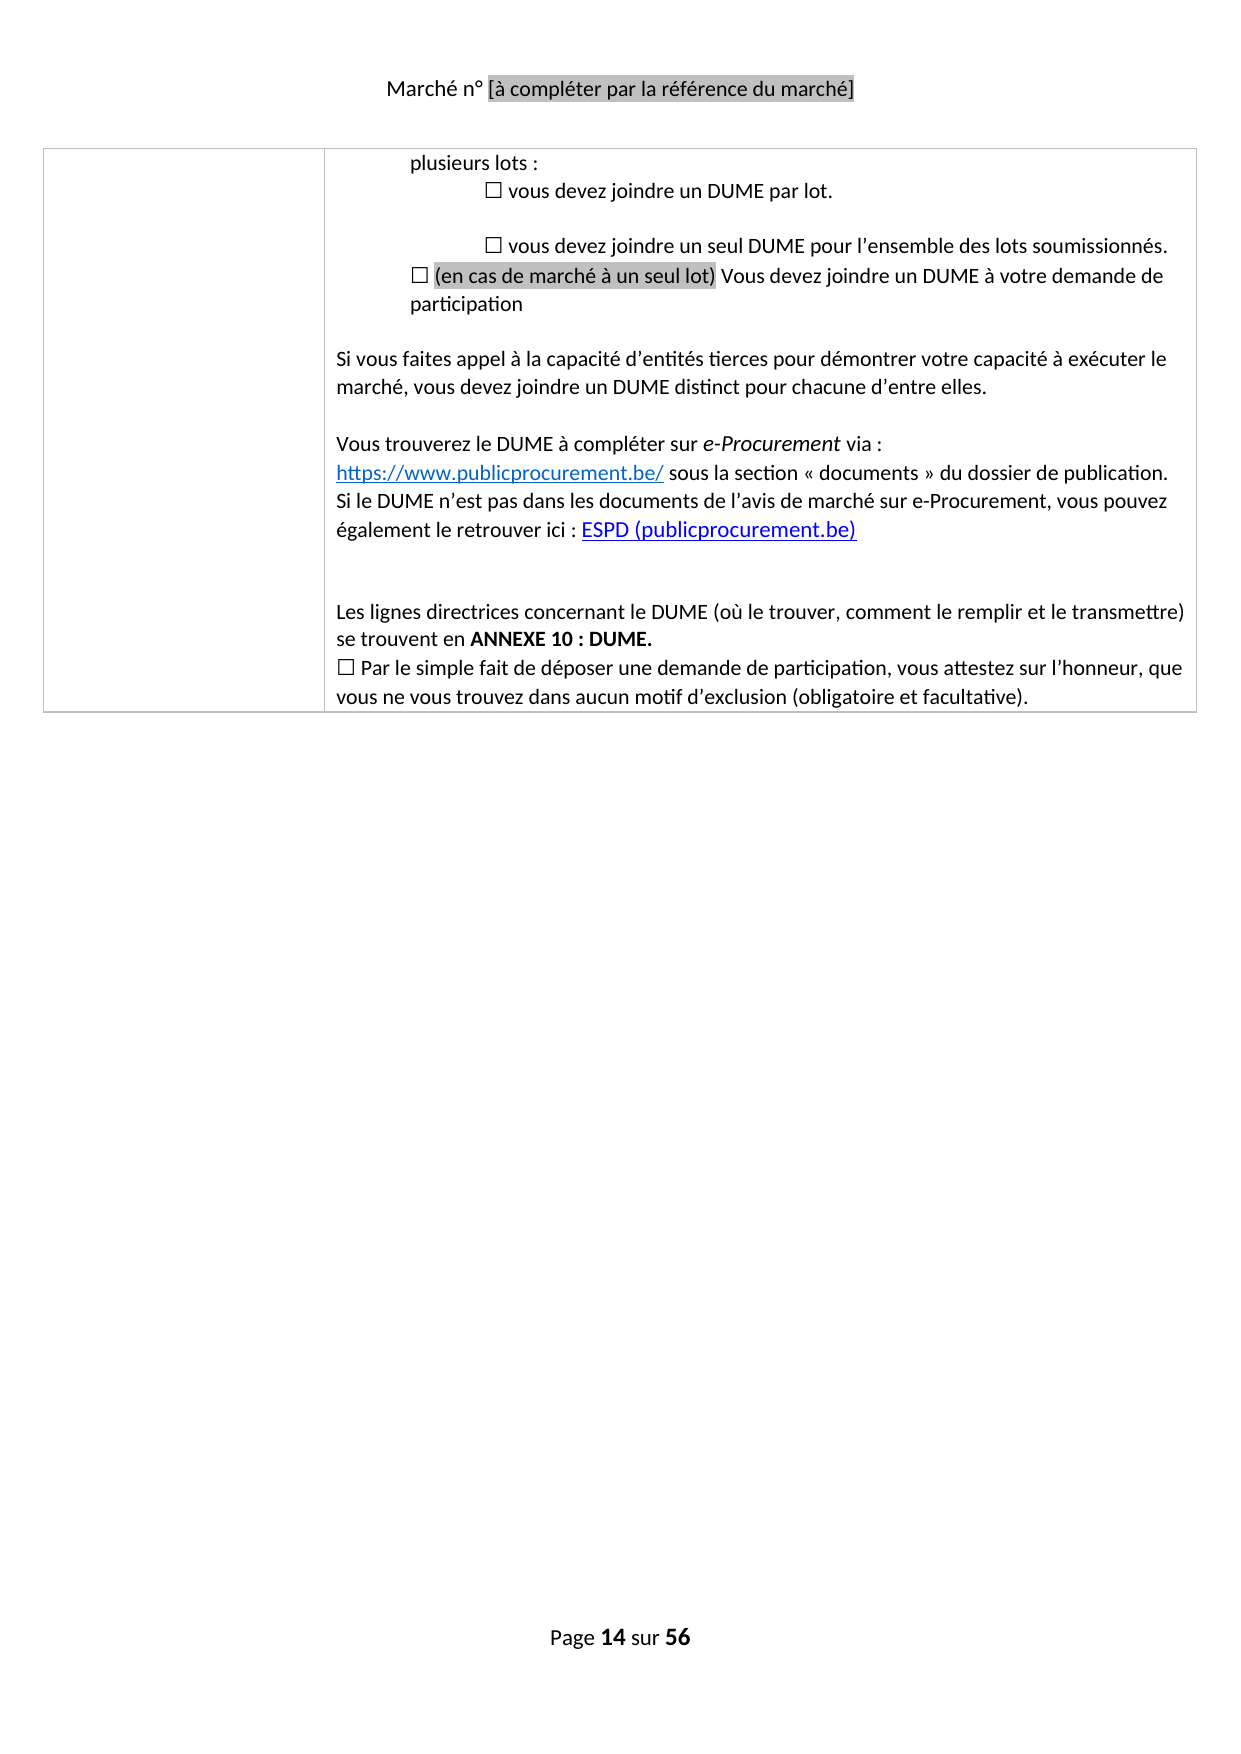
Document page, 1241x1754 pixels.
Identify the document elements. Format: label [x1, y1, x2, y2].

table_cell [44, 149, 324, 711]
table_cell [325, 149, 1196, 711]
